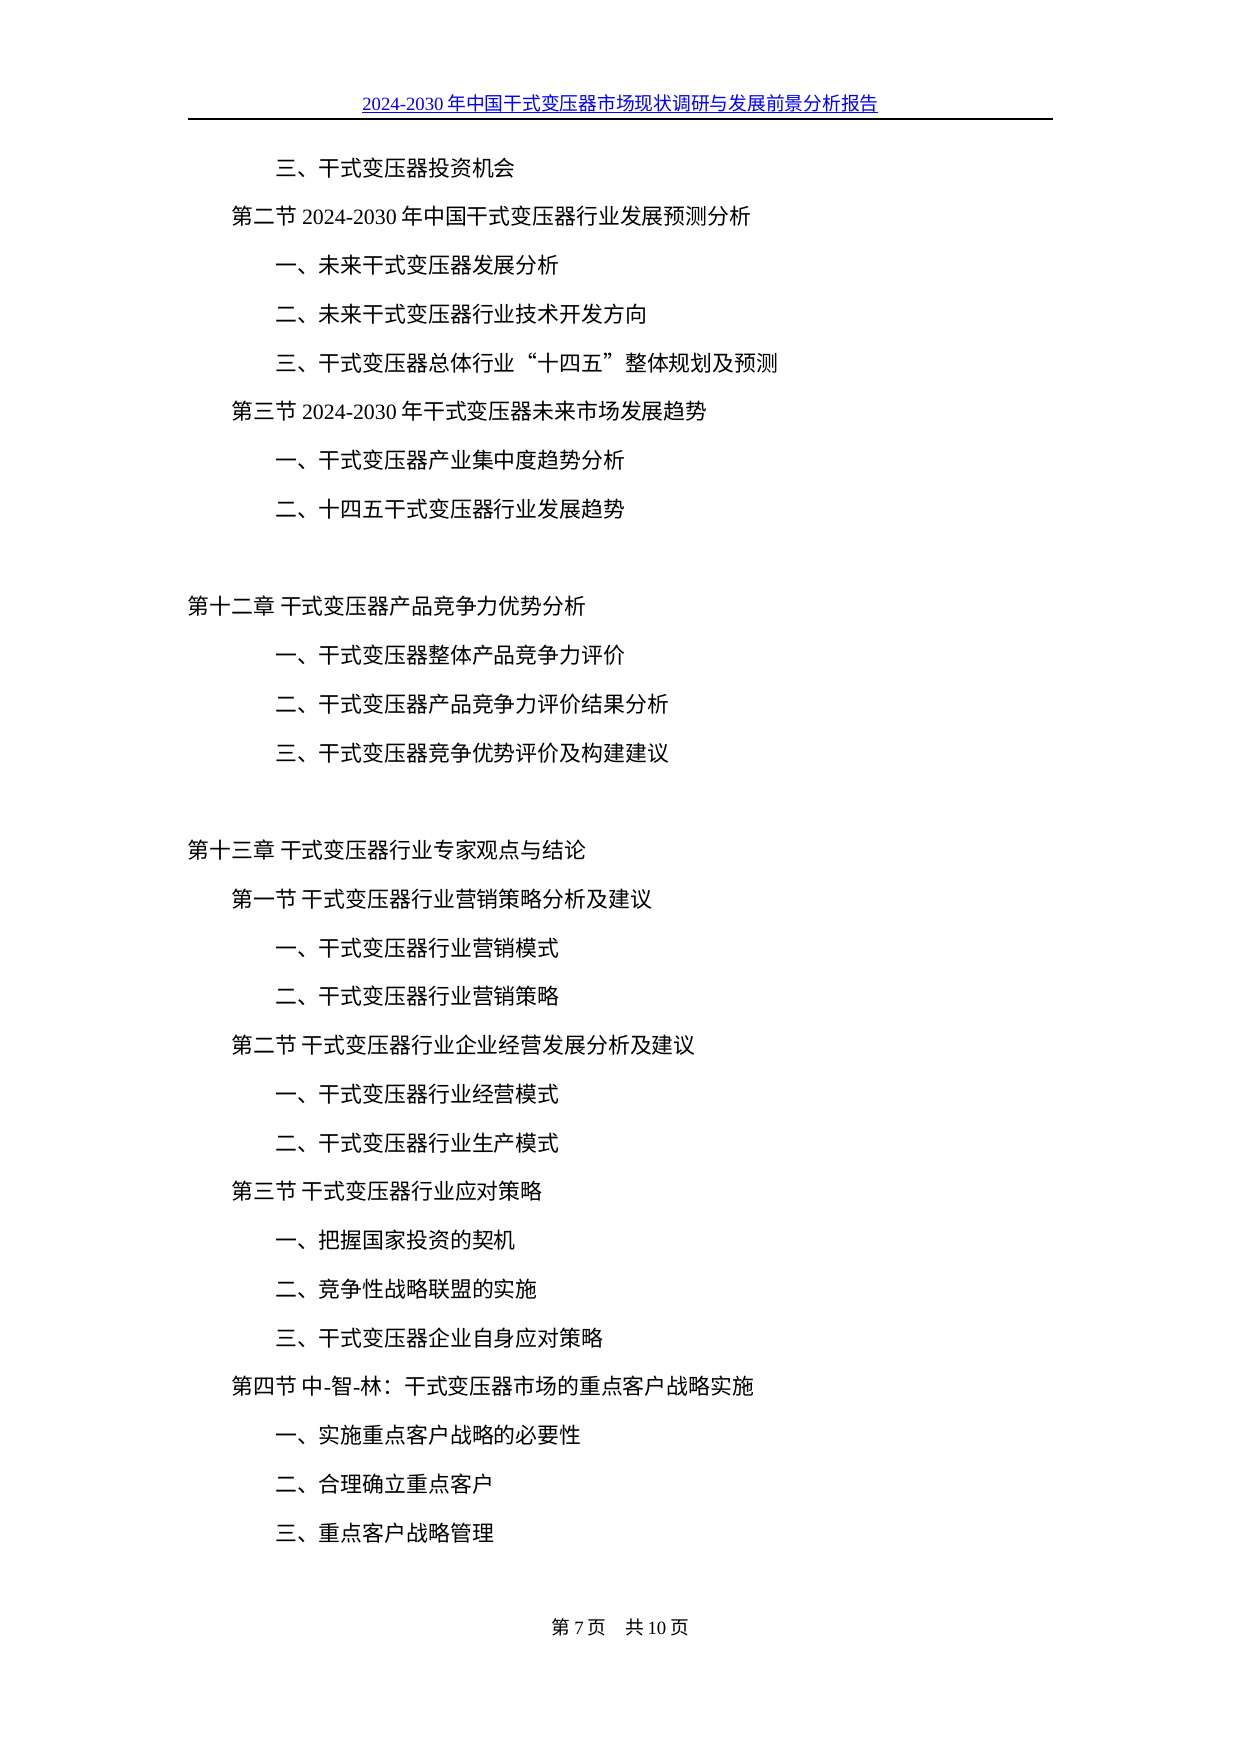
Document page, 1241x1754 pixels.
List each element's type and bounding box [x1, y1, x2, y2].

text [187, 150, 1053, 1548]
